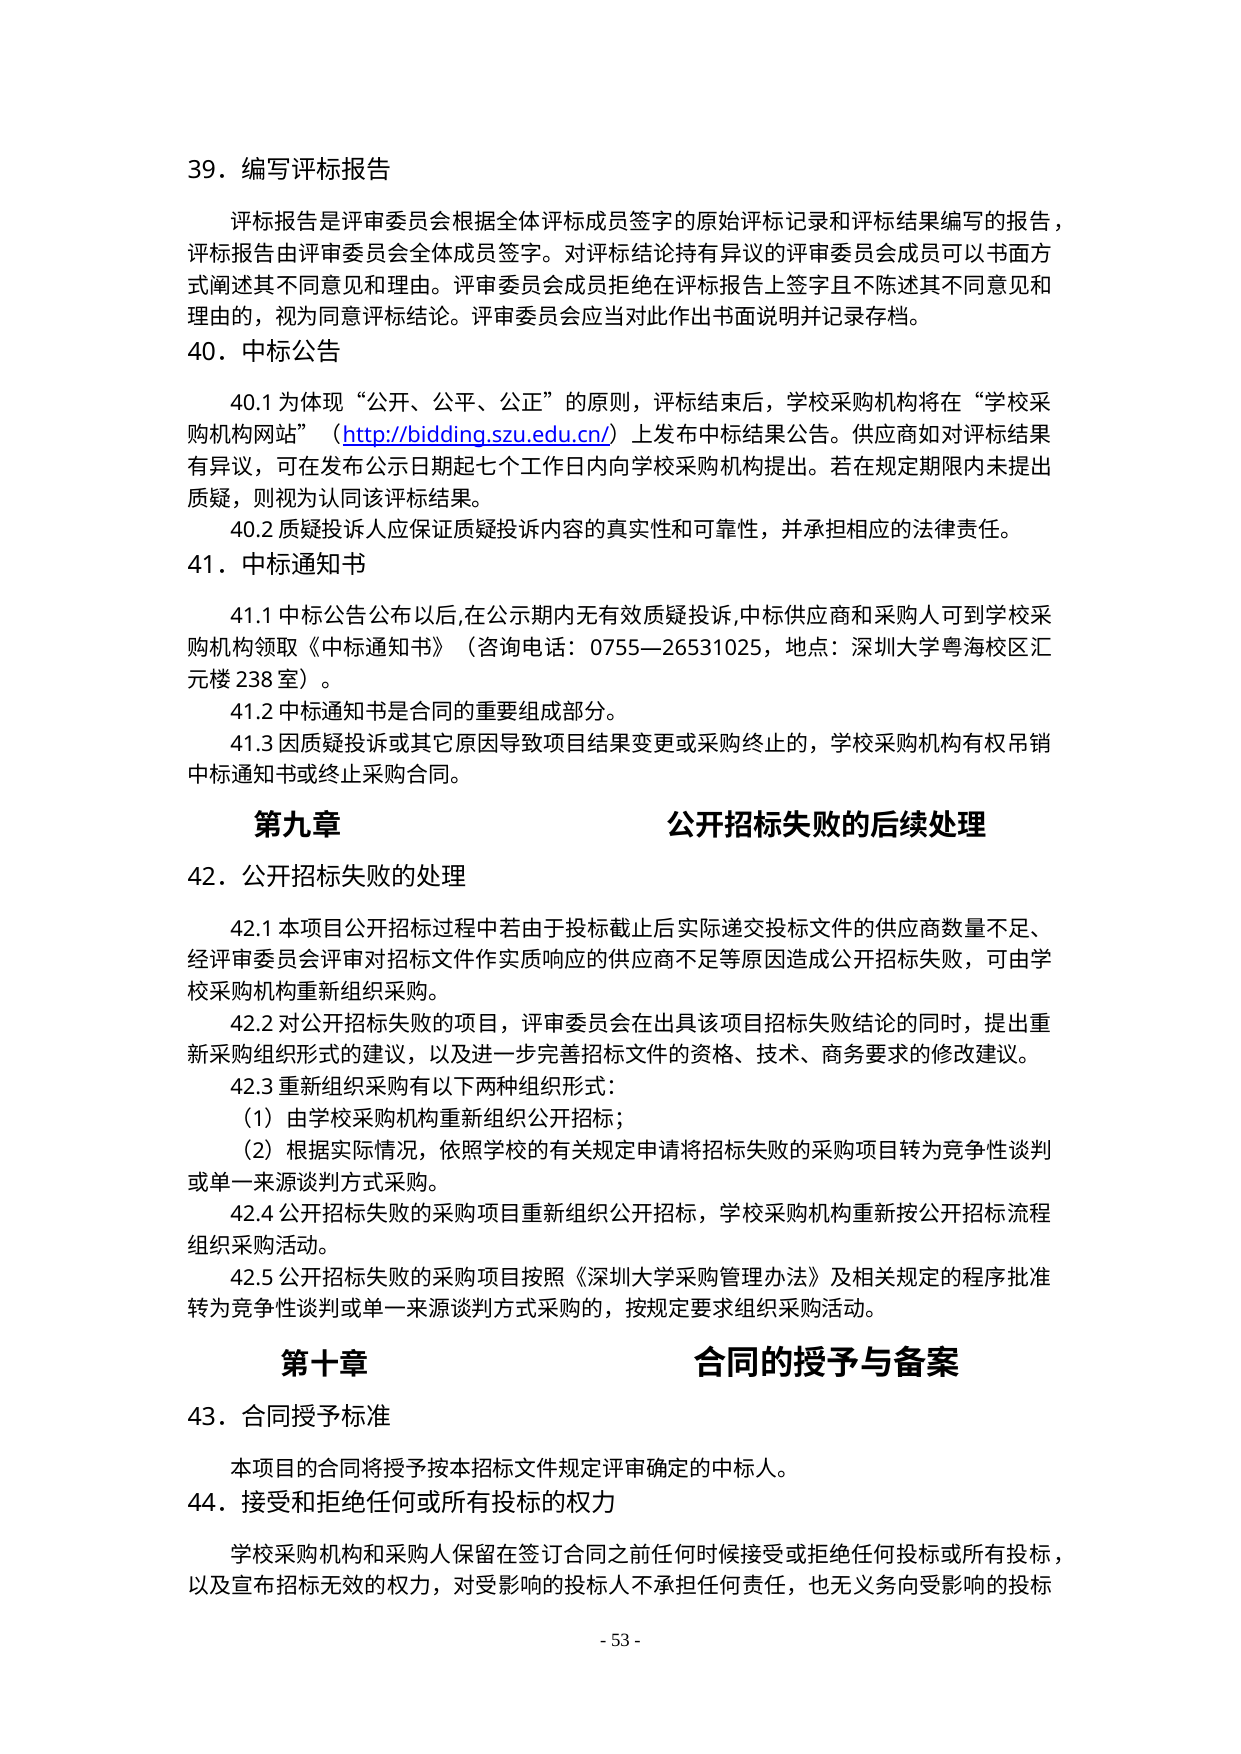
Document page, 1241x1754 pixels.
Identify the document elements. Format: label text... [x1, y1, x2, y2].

text 42.2对公开招标失败的项目，评审委员会在出具该项目招标失败结论的同时，提出重新采购组织形式的建议，以及进一步完善招标文件的资格、技术、商务要求的修改建议。 [187, 1006, 1053, 1069]
text 本项目的合同将授予按本招标文件规定评审确定的中标人。 [187, 1451, 1053, 1482]
list 合同的授予与备案 [187, 1336, 1053, 1384]
text 43．合同授予标准 [187, 1396, 1053, 1432]
text 41.2中标通知书是合同的重要组成部分。 [187, 694, 1053, 726]
text 40.2质疑投诉人应保证质疑投诉内容的真实性和可靠性，并承担相应的法律责任。 [187, 512, 1053, 544]
text 40．中标公告 [187, 331, 1053, 367]
text 42.4公开招标失败的采购项目重新组织公开招标，学校采购机构重新按公开招标流程组织采购活动。 [187, 1196, 1053, 1259]
text 41.1中标公告公布以后,在公示期内无有效质疑投诉,中标供应商和采购人可到学校采购机构领取《中标通知书》（咨询电话：0755—26531025，地点：深圳大学粤海校区汇元楼238室）。 [187, 598, 1053, 694]
text 42.5公开招标失败的采购项目按照《深圳大学采购管理办法》及相关规定的程序批准转为竞争性谈判或单一来源谈判方式采购的，按规定要求组织采购活动。 [187, 1259, 1053, 1323]
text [187, 1537, 1053, 1600]
text 42.1本项目公开招标过程中若由于投标截止后实际递交投标文件的供应商数量不足、经评审委员会评审对招标文件作实质响应的供应商不足等原因造成公开招标失败，可由学校采购机构重新组织采购。 [187, 911, 1053, 1006]
text 40.1为体现“公开、公平、公正”的原则，评标结束后，学校采购机构将在“学校采购机构网站”（http://bidding.szu.edu.cn/）上发布中标结果公告。供应商如对评标结果有异议，可在发布公示日期起七个工作日内向学校采购机构提出。若在规定期限内未提出质疑，则视为认同该评标结果。 [187, 385, 1053, 512]
text （1）由学校采购机构重新组织公开招标； [187, 1101, 1053, 1133]
text 41．中标通知书 [187, 544, 1053, 580]
text （2）根据实际情况，依照学校的有关规定申请将招标失败的采购项目转为竞争性谈判或单一来源谈判方式采购。 [187, 1133, 1053, 1196]
text 41.3因质疑投诉或其它原因导致项目结果变更或采购终止的，学校采购机构有权吊销中标通知书或终止采购合同。 [187, 726, 1053, 789]
list 公开招标失败的后续处理 [187, 801, 1053, 844]
text 42.3重新组织采购有以下两种组织形式： [187, 1069, 1053, 1101]
text 39．编写评标报告 [187, 150, 1053, 186]
text 44．接受和拒绝任何或所有投标的权力 [187, 1482, 1053, 1518]
text 评标报告是评审委员会根据全体评标成员签字的原始评标记录和评标结果编写的报告，评标报告由评审委员会全体成员签字。对评标结论持有异议的评审委员会成员可以书面方式阐述其不同意见和理由。评审委员会成员拒绝在评标报告上签字且不陈述其不同意见和理由的，视为同意评标结论。评审委员会应当对此作出书面说明并记录存档。 [187, 204, 1053, 331]
text 42．公开招标失败的处理 [187, 856, 1053, 892]
